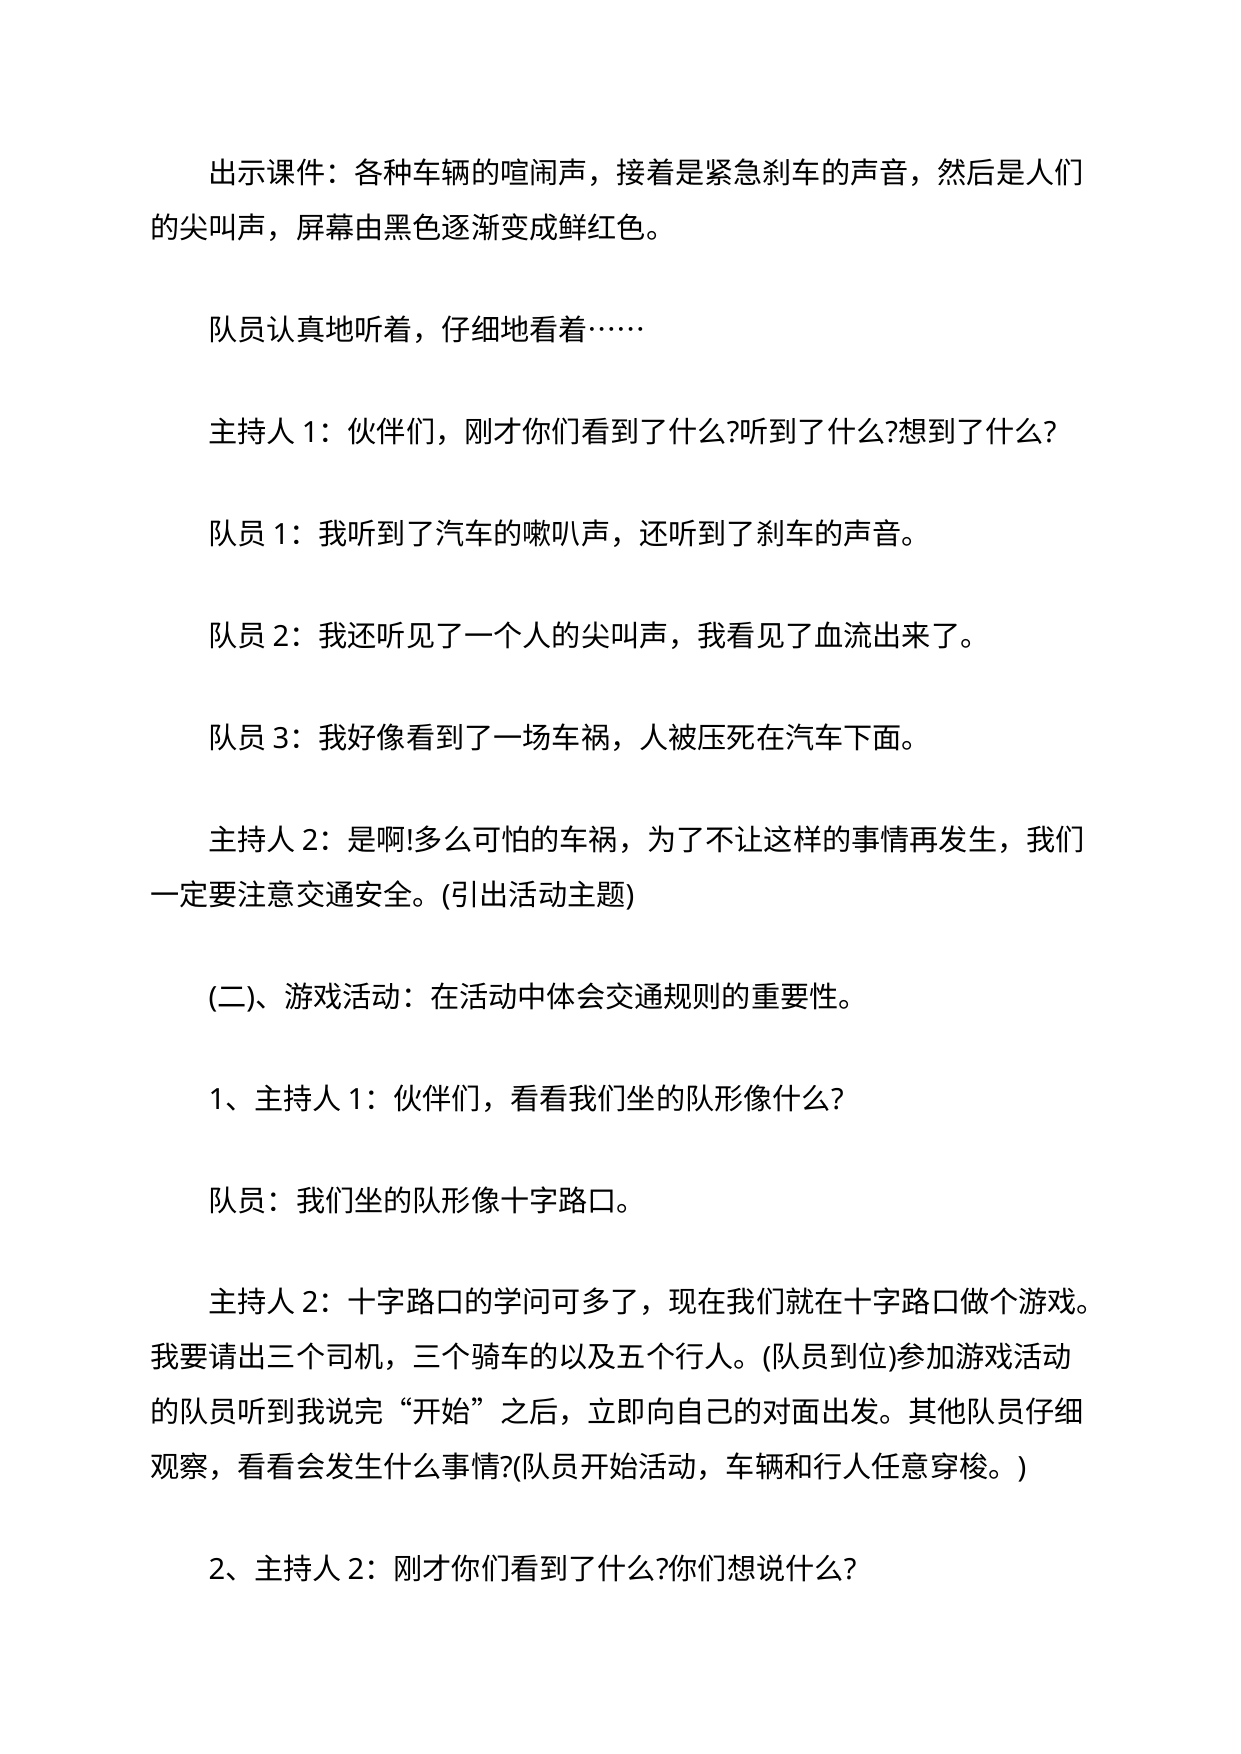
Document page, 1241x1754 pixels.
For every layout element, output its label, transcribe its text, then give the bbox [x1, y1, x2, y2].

text 队员1：我听到了汽车的嗽叭声，还听到了刹车的声音。 [150, 510, 1090, 553]
text 队员：我们坐的队形像十字路口。 [150, 1177, 1090, 1219]
text 2、主持人2：刚才你们看到了什么?你们想说什么? [150, 1546, 1090, 1588]
text 主持人2：是啊!多么可怕的车祸，为了不让这样的事情再发生，我们一定要注意交通安全。(引出活动主题) [150, 816, 1090, 914]
text 队员3：我好像看到了一场车祸，人被压死在汽车下面。 [150, 714, 1090, 757]
text 主持人2：十字路口的学问可多了，现在我们就在十字路口做个游戏。我要请出三个司机，三个骑车的以及五个行人。(队员到位)参加游戏活动的队员听到我说完“开始”之后，立即向自己的对面出发。其他队员仔细观察，看看会发生什么事情?(队员开始活动，车辆和行人任意穿梭。) [150, 1279, 1090, 1486]
text 队员认真地听着，仔细地看着…… [150, 307, 1090, 349]
text 1、主持人1：伙伴们，看看我们坐的队形像什么? [150, 1075, 1090, 1118]
text 主持人1：伙伴们，刚才你们看到了什么?听到了什么?想到了什么? [150, 408, 1090, 451]
text 队员2：我还听见了一个人的尖叫声，我看见了血流出来了。 [150, 612, 1090, 655]
text (二)、游戏活动：在活动中体会交通规则的重要性。 [150, 973, 1090, 1016]
text 出示课件：各种车辆的喧闹声，接着是紧急刹车的声音，然后是人们的尖叫声，屏幕由黑色逐渐变成鲜红色。 [150, 150, 1090, 247]
